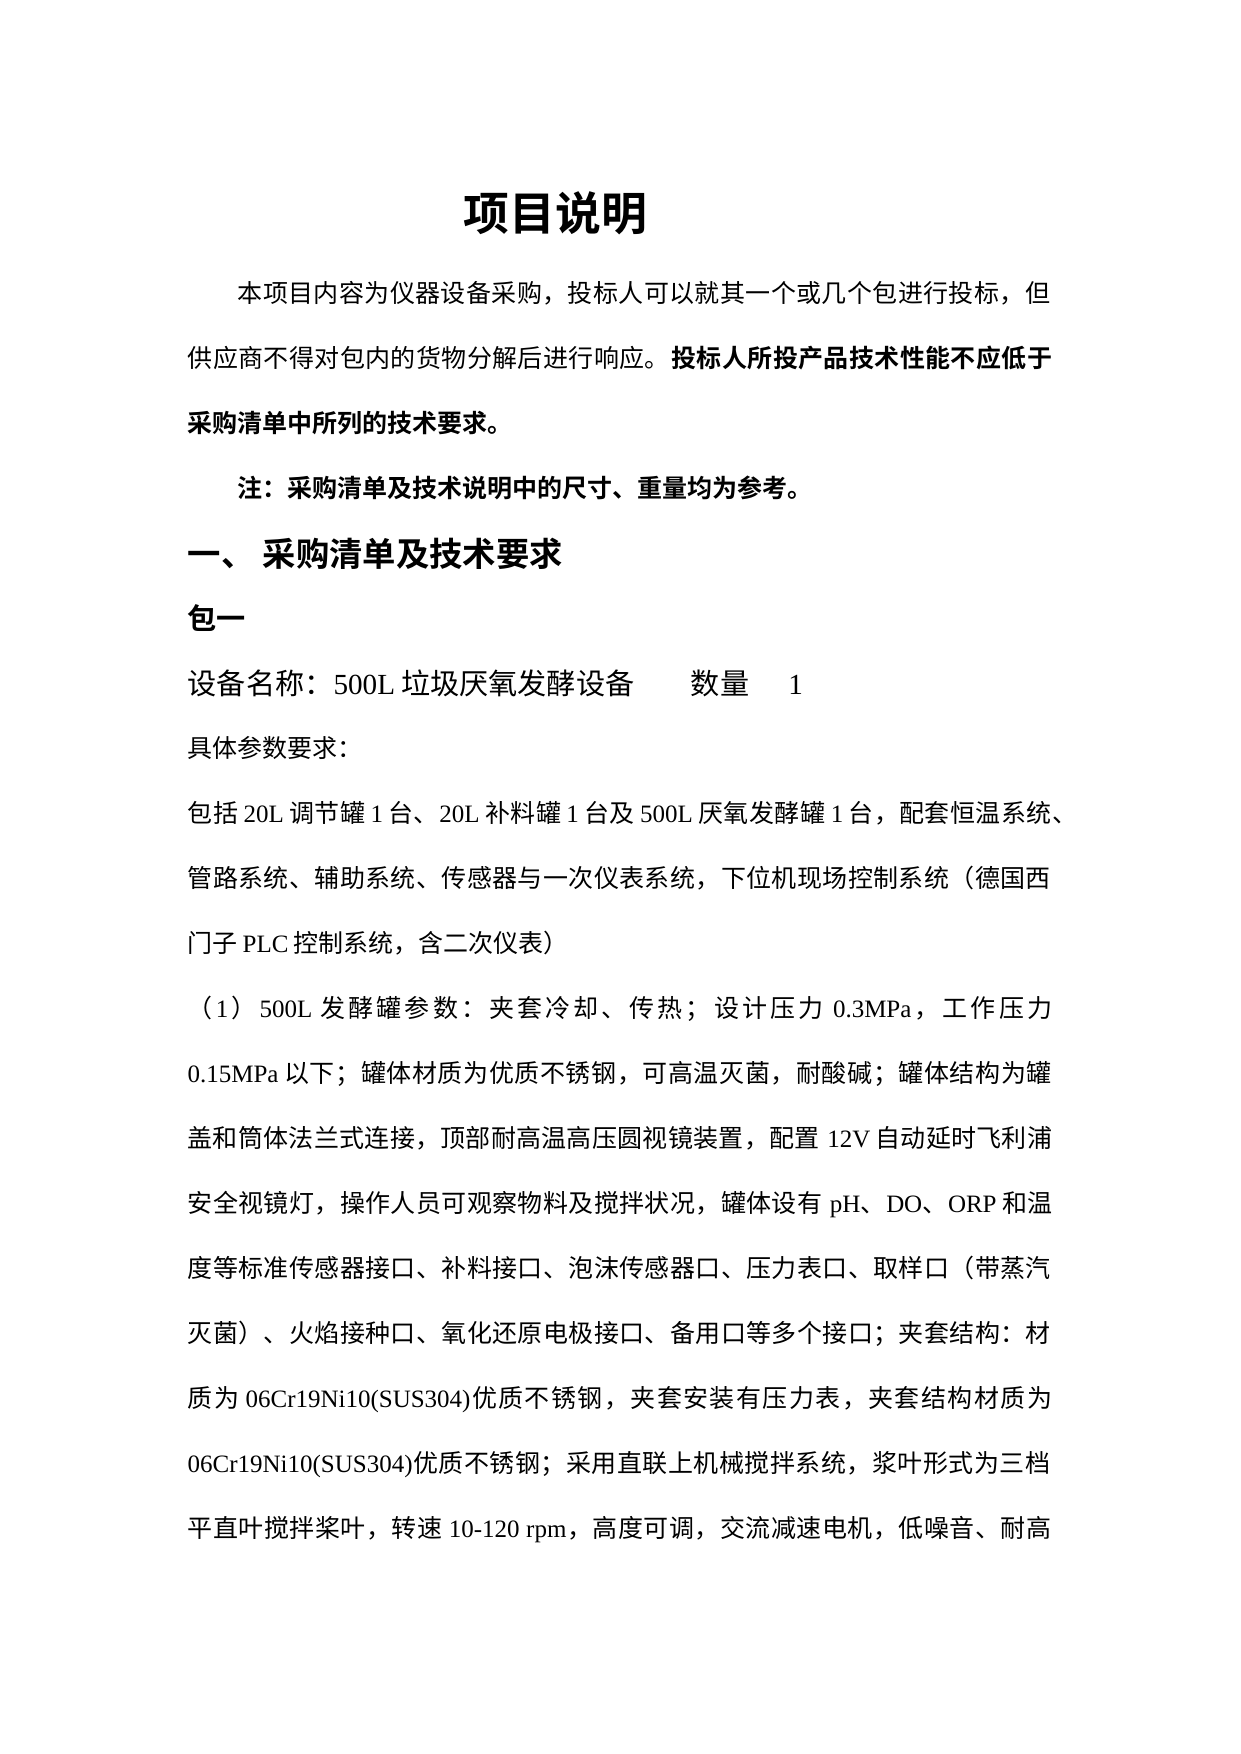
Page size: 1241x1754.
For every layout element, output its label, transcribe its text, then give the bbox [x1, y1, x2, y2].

text 包一 [187, 584, 1053, 649]
text 注：采购清单及技术说明中的尺寸、重量均为参考。 [187, 454, 1053, 519]
text 本项目内容为仪器设备采购，投标人可以就其一个或几个包进行投标，但供应商不得对包内的货物分解后进行响应。投标人所投产品技术性能不应低于采购清单中所列的技术要求。 [187, 259, 1053, 454]
text 具体参数要求： [187, 714, 1053, 779]
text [187, 974, 1053, 1559]
text 设备名称：500L垃圾厌氧发酵设备 数量 1 [187, 649, 1053, 714]
text 包括20L调节罐1台、20L补料罐1台及500L厌氧发酵罐1台，配套恒温系统、管路系统、辅助系统、传感器与一次仪表系统，下位机现场控制系统（德国西门子PLC控制系统，含二次仪表） [187, 779, 1053, 974]
list 采购清单及技术要求 [187, 519, 1053, 584]
text 项目说明 [187, 162, 1053, 259]
